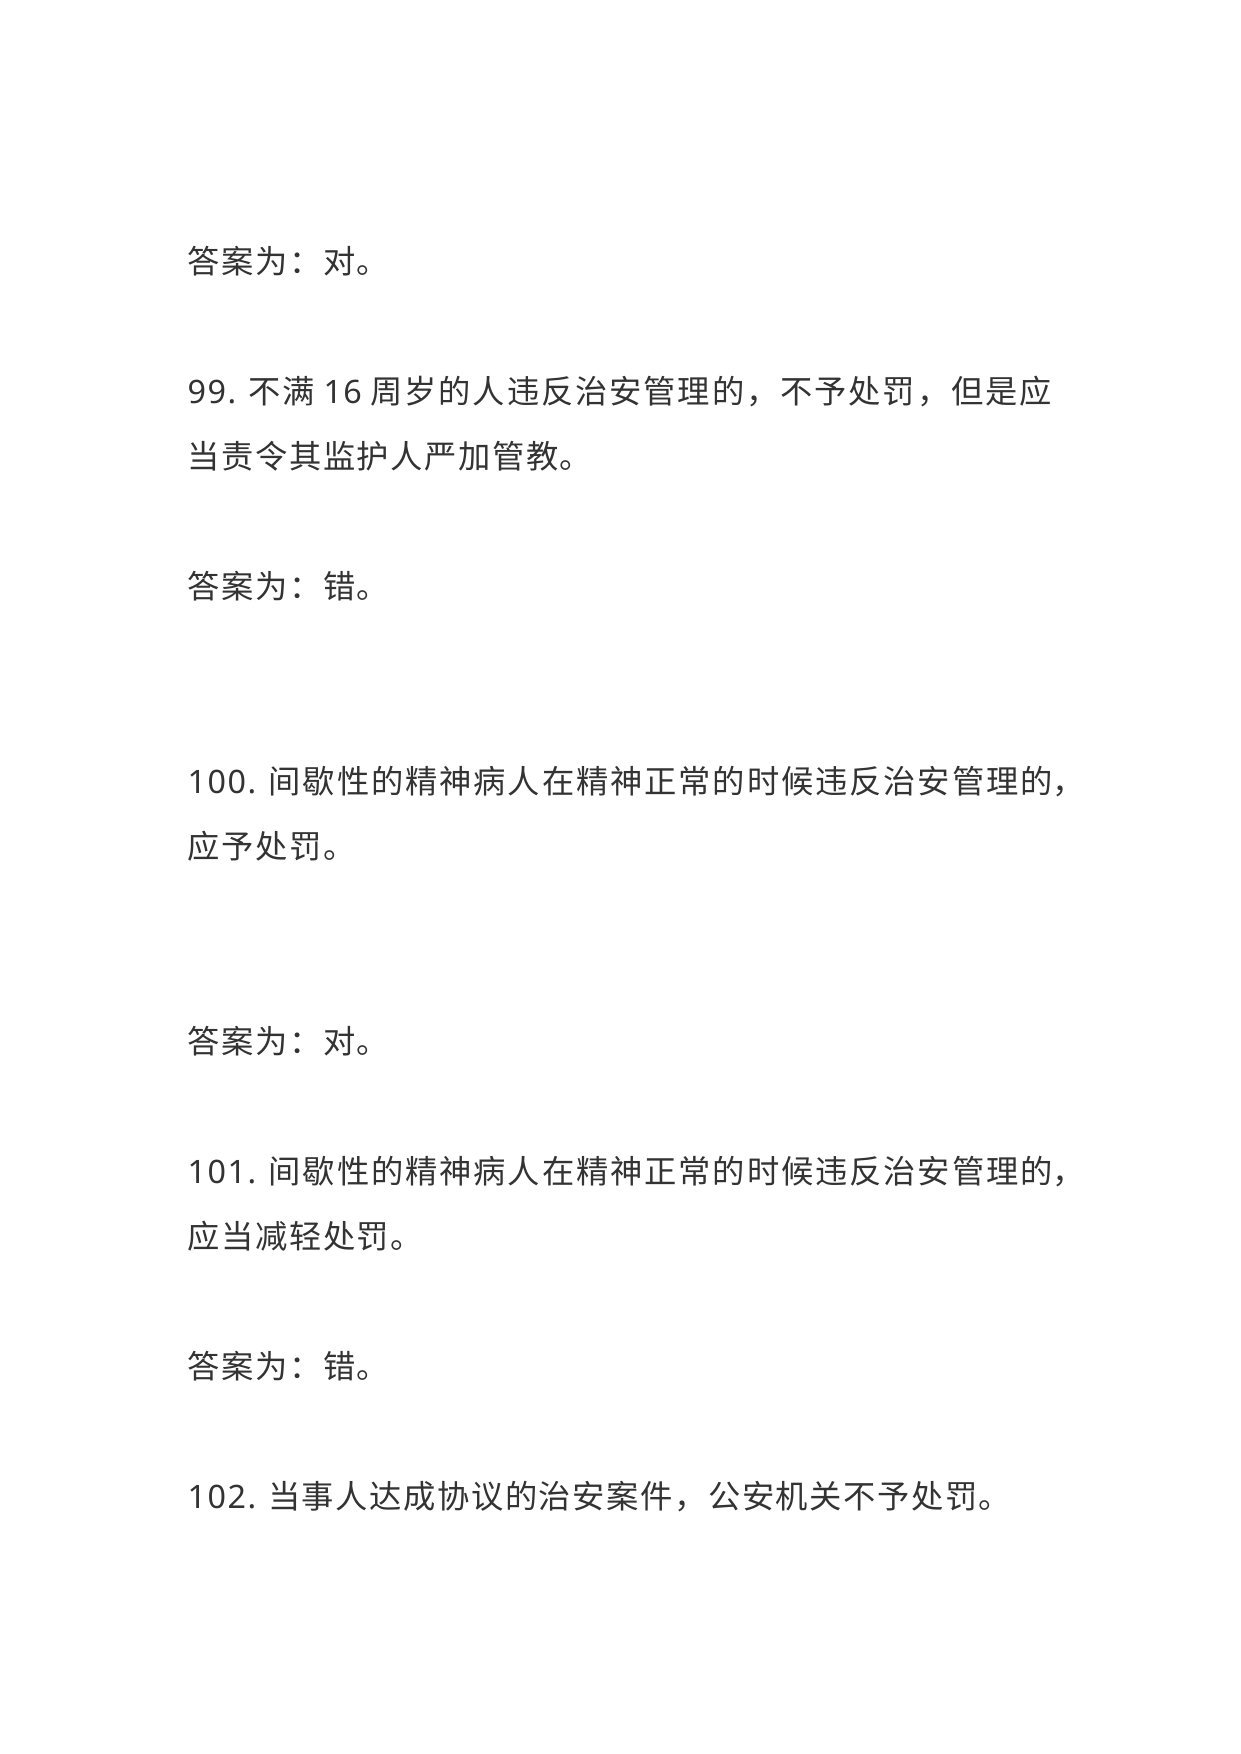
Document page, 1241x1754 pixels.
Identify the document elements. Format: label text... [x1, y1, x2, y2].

text 答案为：错。 [187, 1332, 1053, 1397]
text 答案为：错。 [187, 552, 1053, 617]
text 答案为：对。 [187, 1007, 1053, 1072]
text 答案为：对。 [187, 227, 1053, 292]
text 100. 间歇性的精神病人在精神正常的时候违反治安管理的，应予处罚。 [187, 747, 1053, 877]
text 99. 不满16周岁的人违反治安管理的，不予处罚，但是应当责令其监护人严加管教。 [187, 357, 1053, 487]
text 102. 当事人达成协议的治安案件，公安机关不予处罚。 [187, 1462, 1053, 1527]
text 101. 间歇性的精神病人在精神正常的时候违反治安管理的，应当减轻处罚。 [187, 1137, 1053, 1267]
